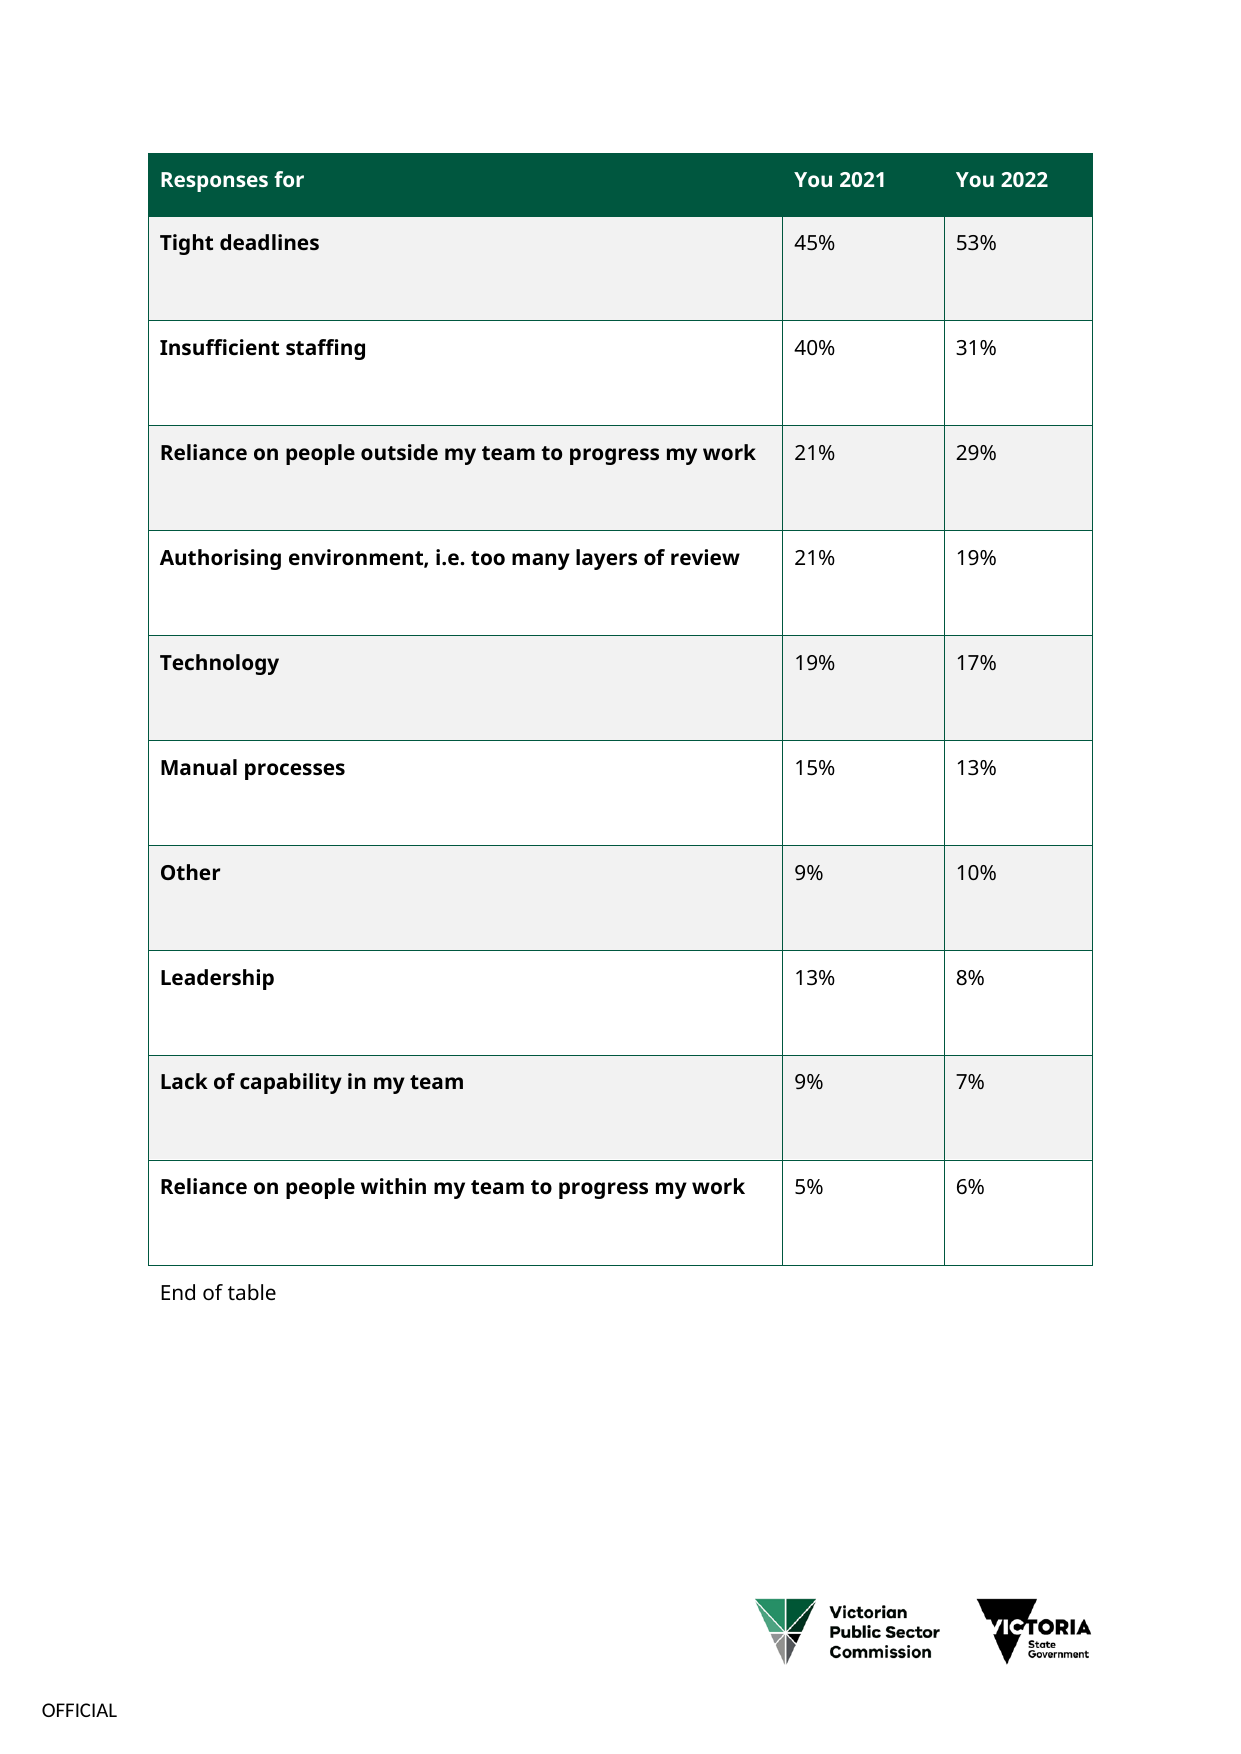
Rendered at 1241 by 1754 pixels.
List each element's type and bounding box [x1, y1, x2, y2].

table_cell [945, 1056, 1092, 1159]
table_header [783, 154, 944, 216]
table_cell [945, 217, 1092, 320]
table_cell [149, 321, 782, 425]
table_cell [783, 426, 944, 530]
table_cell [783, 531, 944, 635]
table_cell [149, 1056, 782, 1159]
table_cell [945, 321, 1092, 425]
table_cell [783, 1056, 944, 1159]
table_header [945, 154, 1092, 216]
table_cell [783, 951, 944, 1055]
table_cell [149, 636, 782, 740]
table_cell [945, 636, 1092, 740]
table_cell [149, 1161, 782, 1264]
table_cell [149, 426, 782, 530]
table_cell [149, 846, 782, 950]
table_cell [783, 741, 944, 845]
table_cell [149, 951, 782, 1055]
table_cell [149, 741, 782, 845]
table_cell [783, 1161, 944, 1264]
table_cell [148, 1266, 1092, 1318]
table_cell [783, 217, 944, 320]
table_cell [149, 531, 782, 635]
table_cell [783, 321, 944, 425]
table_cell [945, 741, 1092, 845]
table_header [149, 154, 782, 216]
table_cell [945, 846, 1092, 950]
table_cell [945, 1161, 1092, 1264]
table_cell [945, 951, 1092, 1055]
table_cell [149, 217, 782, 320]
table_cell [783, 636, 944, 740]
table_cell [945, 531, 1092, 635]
picture [754, 1598, 1093, 1666]
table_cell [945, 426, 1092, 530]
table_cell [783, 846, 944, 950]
